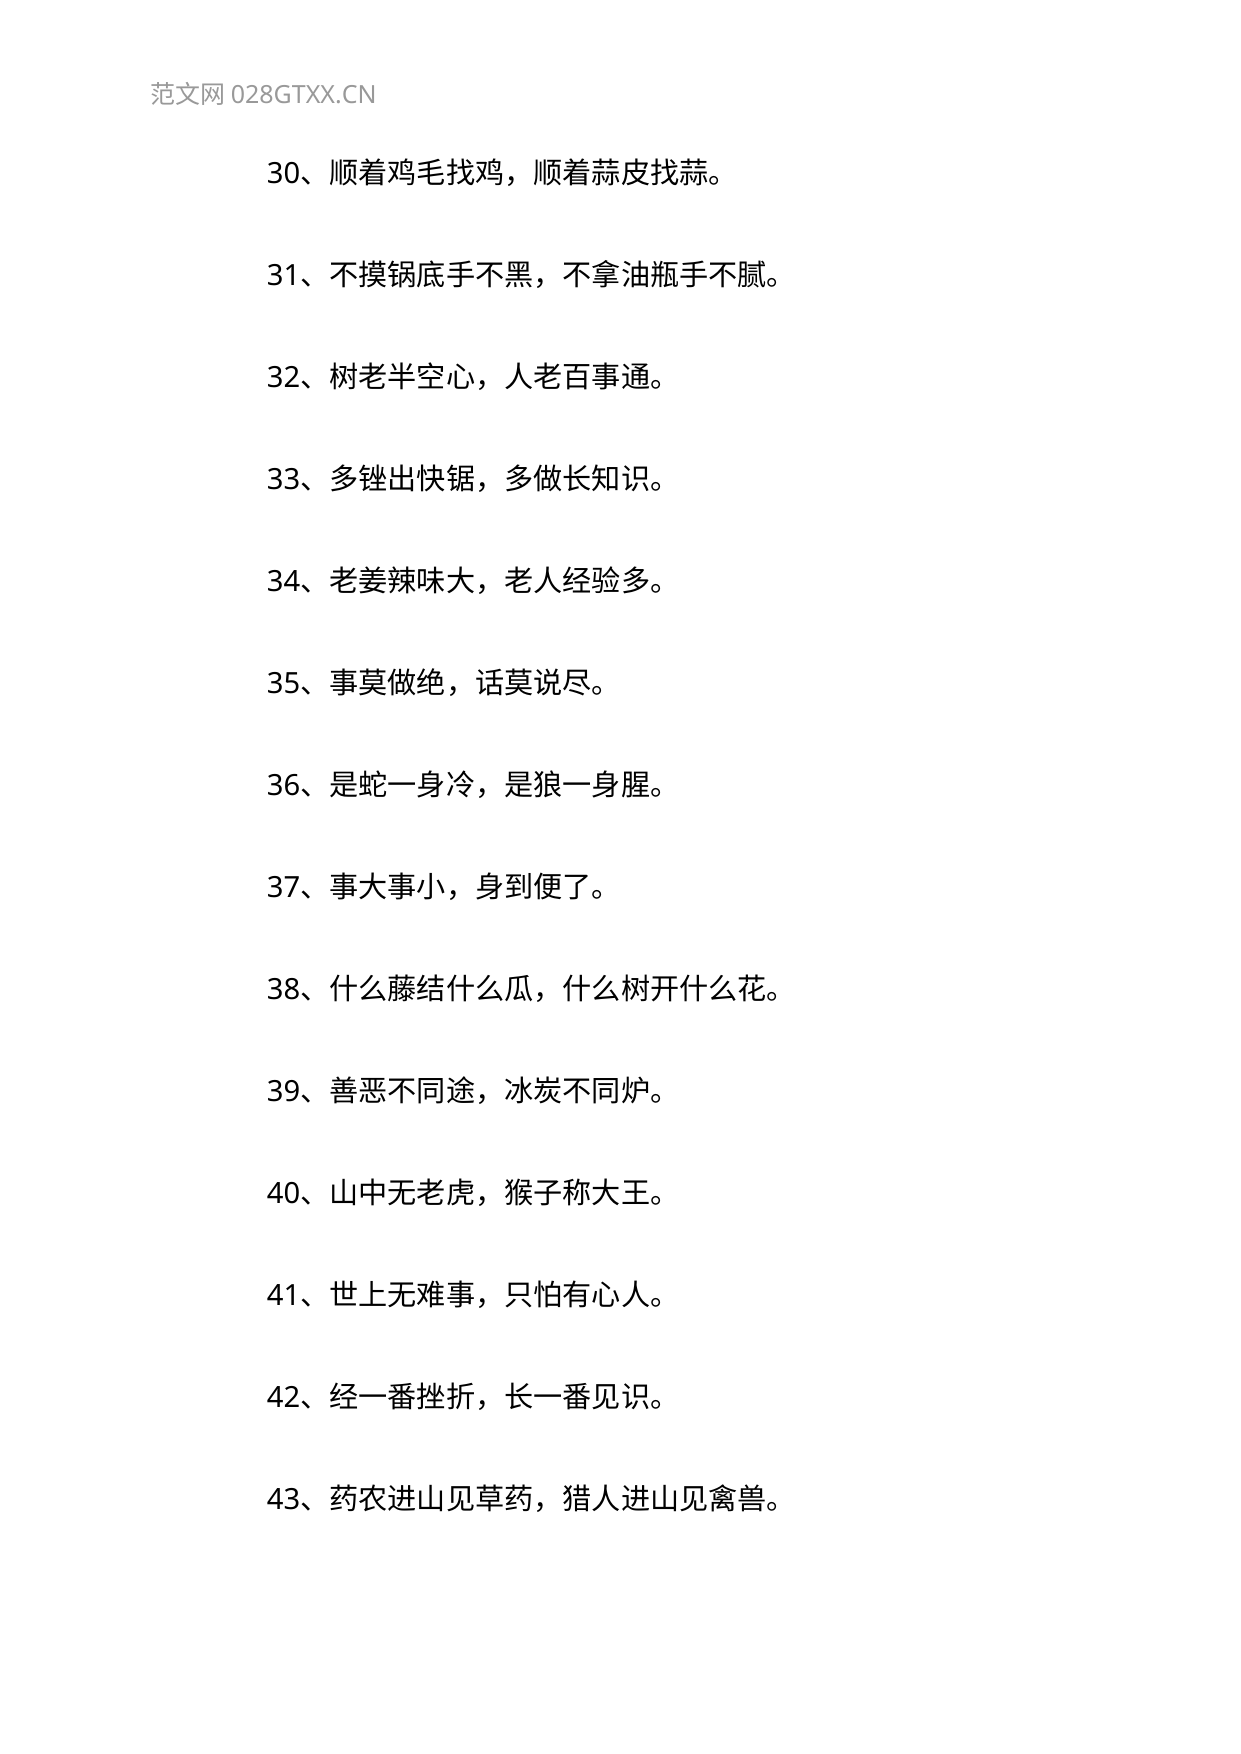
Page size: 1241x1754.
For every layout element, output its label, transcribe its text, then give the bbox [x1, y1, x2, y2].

text 35、事莫做绝，话莫说尽。 [150, 660, 1090, 702]
text 31、不摸锅底手不黑，不拿油瓶手不腻。 [150, 252, 1090, 294]
text 30、顺着鸡毛找鸡，顺着蒜皮找蒜。 [150, 150, 1090, 192]
text 33、多锉出快锯，多做长知识。 [150, 456, 1090, 498]
text 34、老姜辣味大，老人经验多。 [150, 558, 1090, 600]
text 43、药农进山见草药，猎人进山见禽兽。 [150, 1476, 1090, 1518]
text 37、事大事小，身到便了。 [150, 864, 1090, 906]
text 42、经一番挫折，长一番见识。 [150, 1374, 1090, 1416]
text 39、善恶不同途，冰炭不同炉。 [150, 1068, 1090, 1110]
text 32、树老半空心，人老百事通。 [150, 354, 1090, 396]
text 41、世上无难事，只怕有心人。 [150, 1272, 1090, 1314]
text 40、山中无老虎，猴子称大王。 [150, 1170, 1090, 1212]
text 36、是蛇一身冷，是狼一身腥。 [150, 762, 1090, 804]
text 38、什么藤结什么瓜，什么树开什么花。 [150, 966, 1090, 1008]
